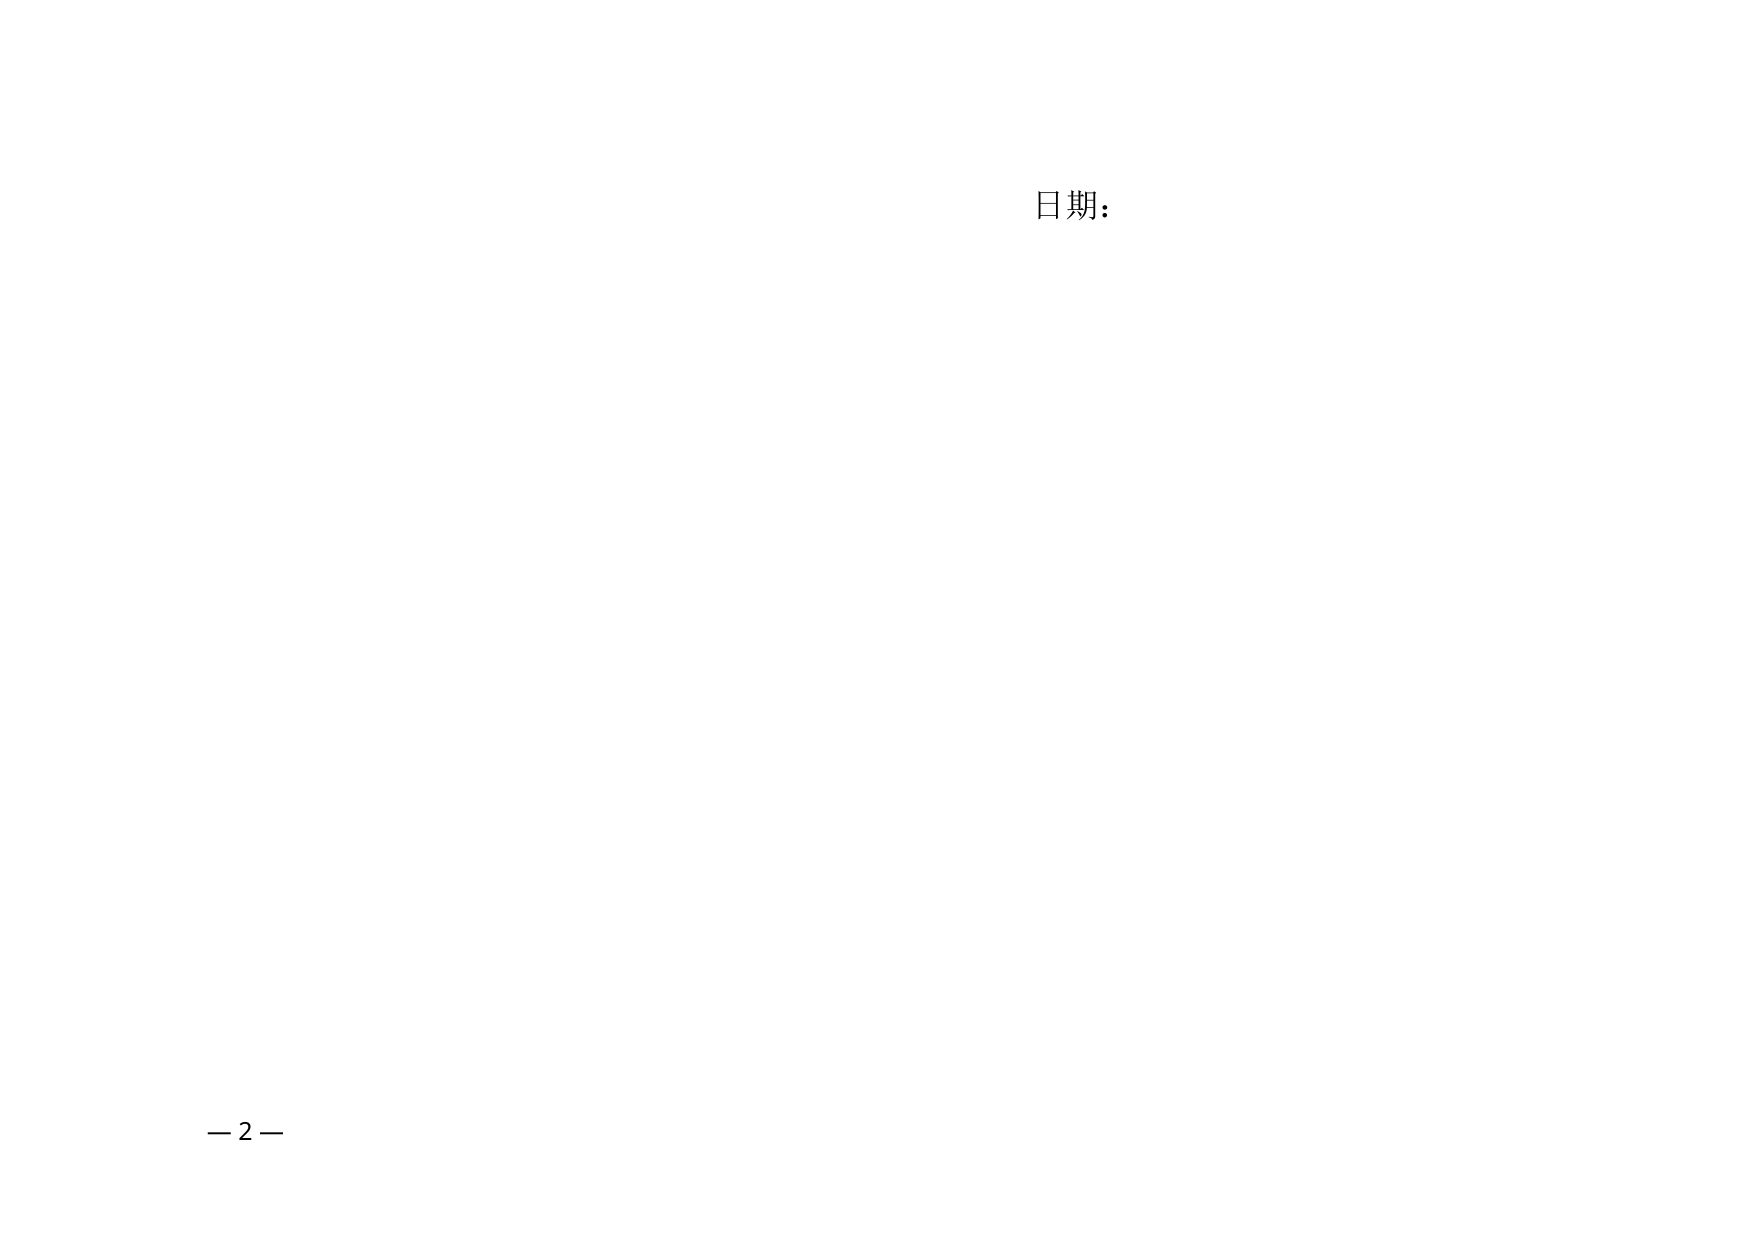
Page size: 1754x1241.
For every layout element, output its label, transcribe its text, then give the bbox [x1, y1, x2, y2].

text 日期： [207, 171, 1273, 236]
